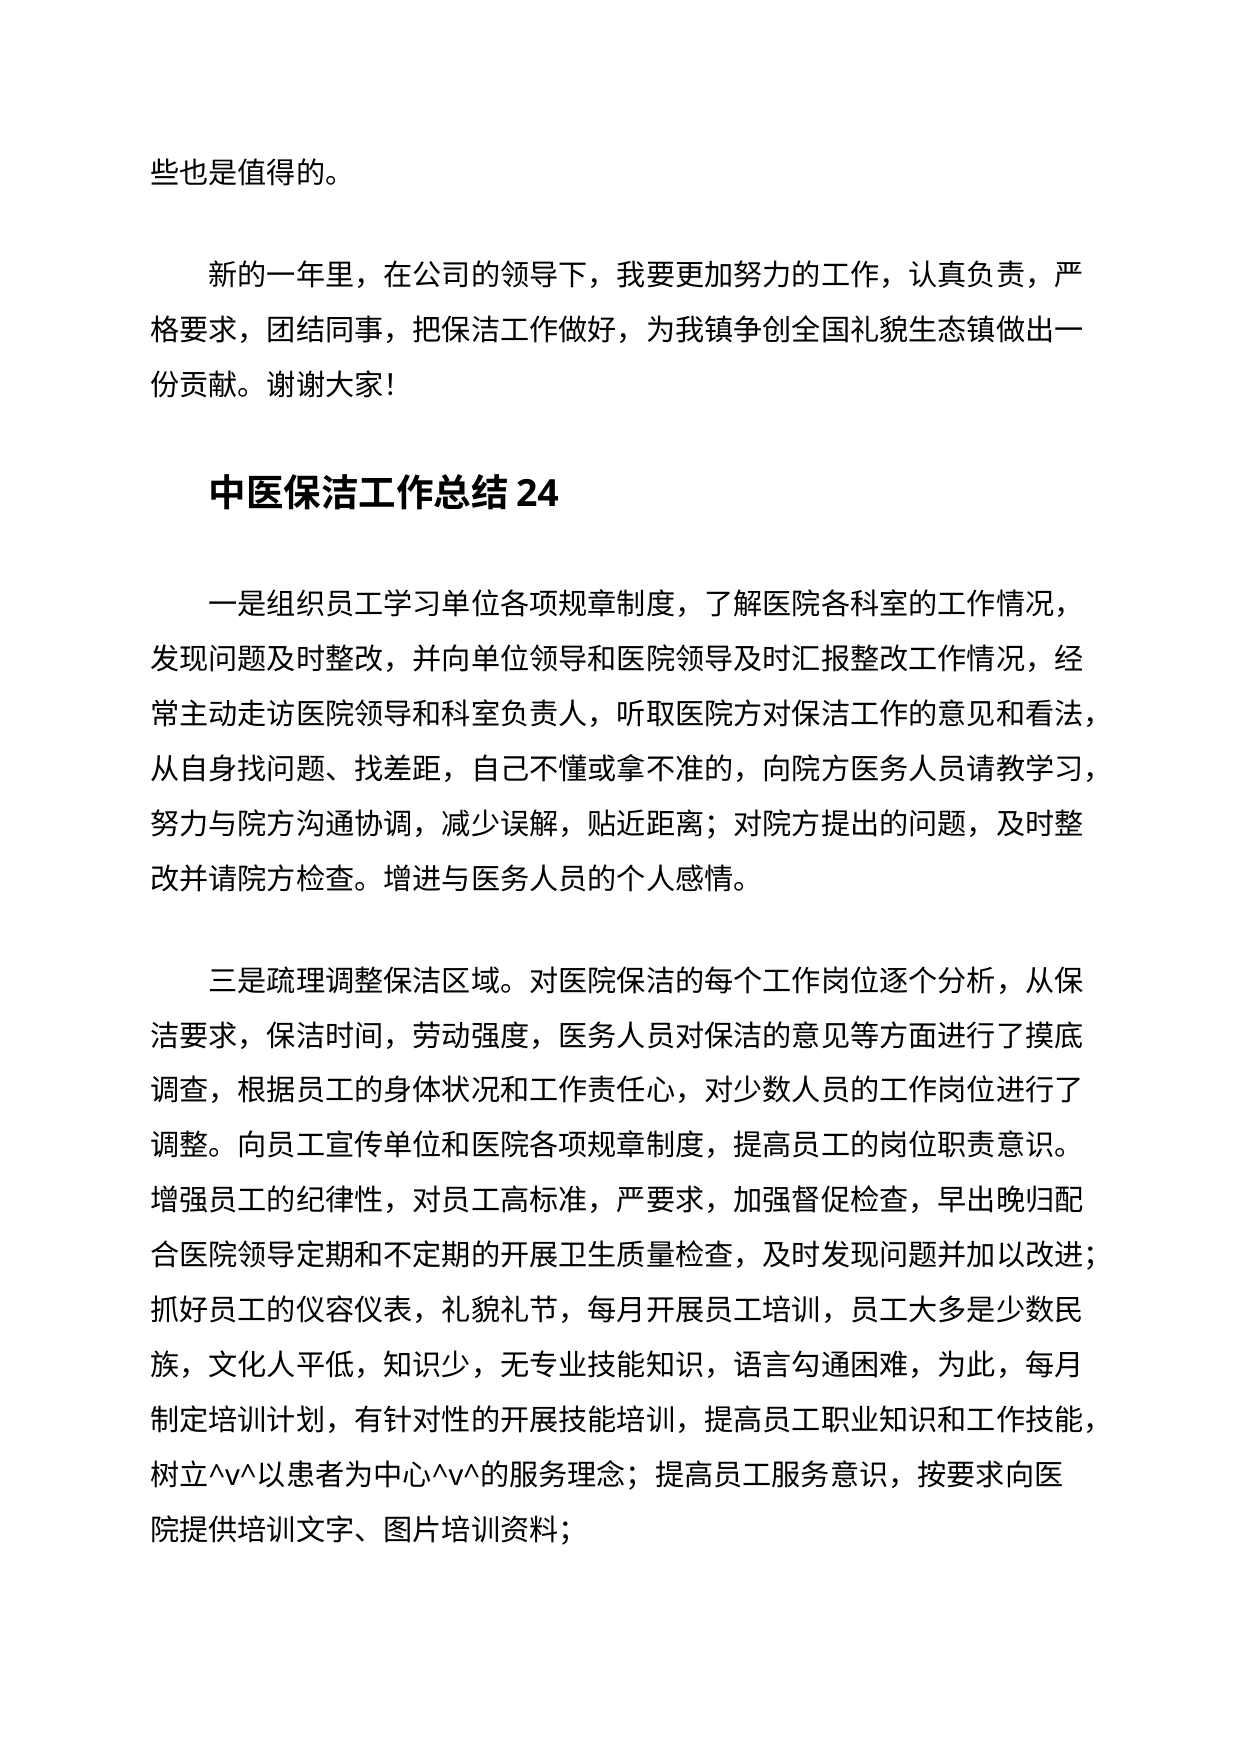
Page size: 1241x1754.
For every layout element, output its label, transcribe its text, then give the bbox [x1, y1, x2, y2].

text 一是组织员工学习单位各项规章制度，了解医院各科室的工作情况，发现问题及时整改，并向单位领导和医院领导及时汇报整改工作情况，经常主动走访医院领导和科室负责人，听取医院方对保洁工作的意见和看法，从自身找问题、找差距，自己不懂或拿不准的，向院方医务人员请教学习，努力与院方沟通协调，减少误解，贴近距离；对院方提出的问题，及时整改并请院方检查。增进与医务人员的个人感情。 [150, 581, 1090, 898]
text 三是疏理调整保洁区域。对医院保洁的每个工作岗位逐个分析，从保洁要求，保洁时间，劳动强度，医务人员对保洁的意见等方面进行了摸底调查，根据员工的身体状况和工作责任心，对少数人员的工作岗位进行了调整。向员工宣传单位和医院各项规章制度，提高员工的岗位职责意识。增强员工的纪律性，对员工高标准，严要求，加强督促检查，早出晚归配合医院领导定期和不定期的开展卫生质量检查，及时发现问题并加以改进；抓好员工的仪容仪表，礼貌礼节，每月开展员工培训，员工大多是少数民族，文化人平低，知识少，无专业技能知识，语言勾通困难，为此，每月制定培训计划，有针对性的开展技能培训，提高员工职业知识和工作技能，树立^v^以患者为中心^v^的服务理念；提高员工服务意识，按要求向医院提供培训文字、图片培训资料； [150, 957, 1090, 1548]
text 中医保洁工作总结24 [150, 463, 1090, 518]
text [150, 150, 1090, 192]
text 新的一年里，在公司的领导下，我要更加努力的工作，认真负责，严格要求，团结同事，把保洁工作做好，为我镇争创全国礼貌生态镇做出一份贡献。谢谢大家！ [150, 252, 1090, 404]
